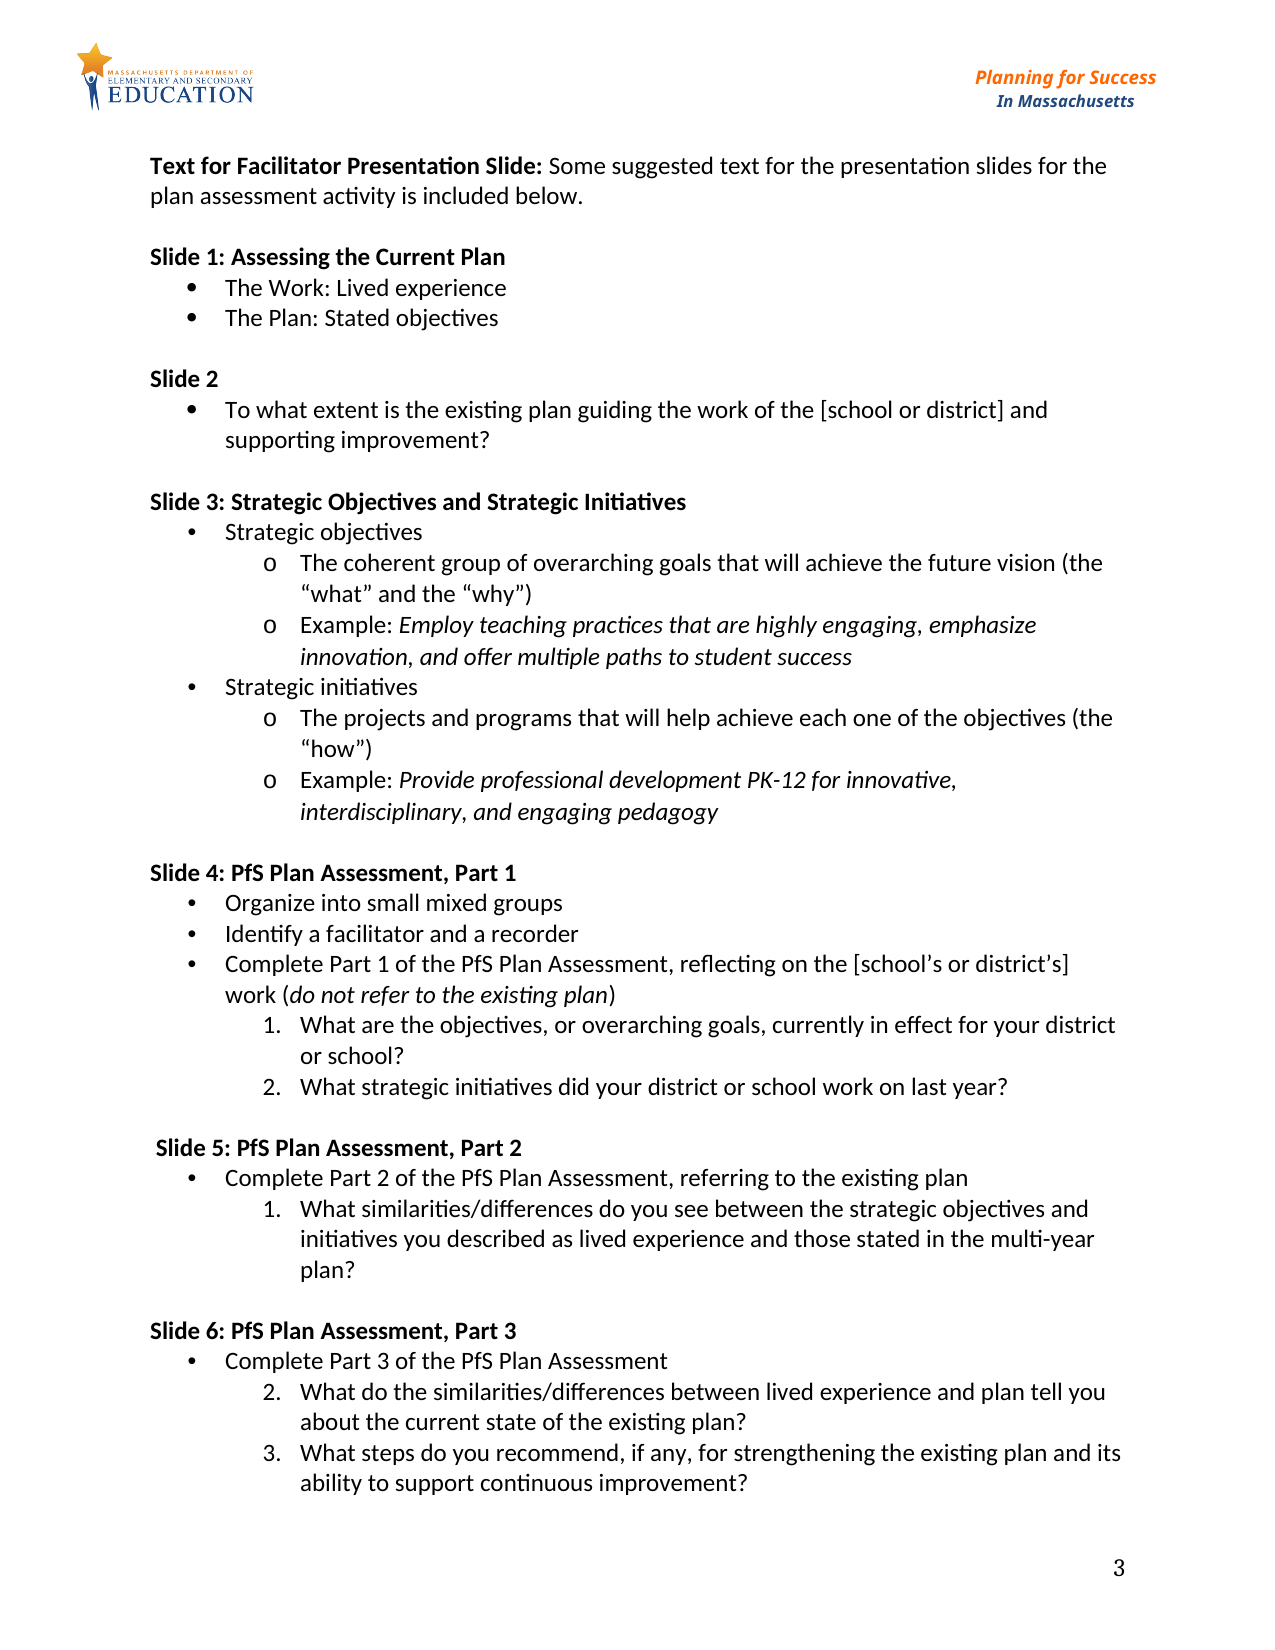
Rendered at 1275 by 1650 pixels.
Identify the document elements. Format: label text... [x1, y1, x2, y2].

list Example: Provide professional development PK-12 for innovative, interdisciplinary, and engaging pedagogy [262, 764, 1125, 826]
list Strategic objectives [187, 516, 1125, 547]
list To what extent is the existing plan guiding the work of the [school or district] and supporting improvement? [187, 394, 1125, 455]
list Identify a facilitator and a recorder [187, 918, 1125, 948]
picture [75, 37, 256, 124]
list What strategic initiatives did your district or school work on last year? [262, 1071, 1125, 1101]
text Slide 2 [150, 364, 1125, 394]
text Text for Facilitator Presentation Slide: Some suggested text for the presentation slides for the plan assessment activity is included below. [150, 150, 1125, 211]
list Strategic initiatives [187, 671, 1125, 702]
text Slide 4: PfS Plan Assessment, Part 1 [150, 857, 1125, 887]
list The projects and programs that will help achieve each one of the objectives (the “how”) [262, 702, 1125, 764]
text Slide 6: PfS Plan Assessment, Part 3 [150, 1315, 1125, 1345]
list What similarities/differences do you see between the strategic objectives and initiatives you described as lived experience and those stated in the multi-year plan? [262, 1193, 1125, 1284]
text Slide 5: PfS Plan Assessment, Part 2 [150, 1132, 1125, 1162]
list The Plan: Stated objectives [187, 303, 1125, 333]
list What do the similarities/differences between lived experience and plan tell you about the current state of the existing plan? [262, 1376, 1125, 1437]
list Example: Employ teaching practices that are highly engaging, emphasize innovation, and offer multiple paths to student success [262, 609, 1125, 671]
list What steps do you recommend, if any, for strengthening the existing plan and its ability to support continuous improvement? [262, 1437, 1125, 1498]
list Complete Part 3 of the PfS Plan Assessment [187, 1345, 1125, 1376]
list Organize into small mixed groups [187, 887, 1125, 918]
list The coherent group of overarching goals that will achieve the future vision (the “what” and the “why”) [262, 547, 1125, 609]
list Complete Part 2 of the PfS Plan Assessment, referring to the existing plan [187, 1162, 1125, 1193]
list Complete Part 1 of the PfS Plan Assessment, reflecting on the [school’s or district’s] work (do not refer to the existing plan) [187, 948, 1125, 1009]
text Slide 3: Strategic Objectives and Strategic Initiatives [150, 486, 1125, 516]
list What are the objectives, or overarching goals, currently in effect for your district or school? [262, 1009, 1125, 1071]
text Slide 1: Assessing the Current Plan [150, 242, 1125, 272]
list The Work: Lived experience [187, 272, 1125, 303]
